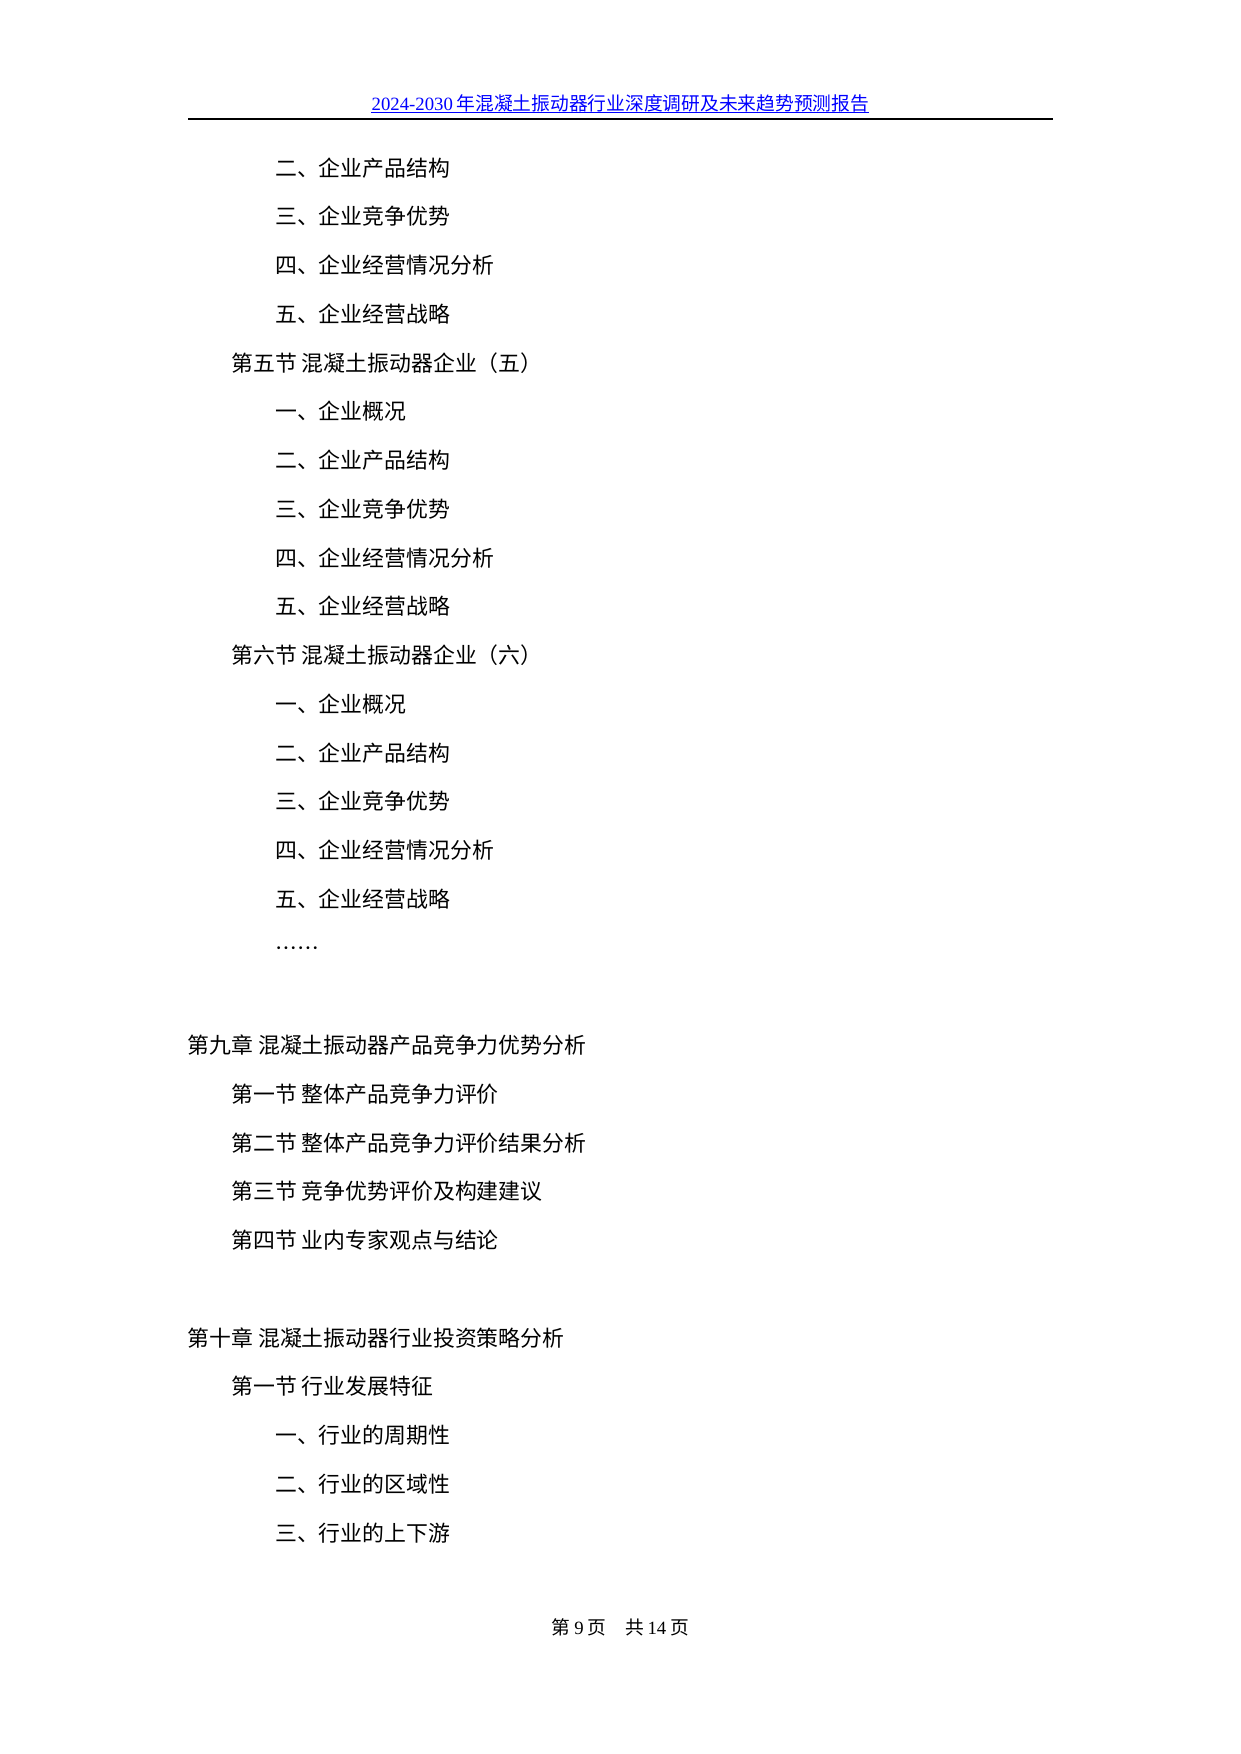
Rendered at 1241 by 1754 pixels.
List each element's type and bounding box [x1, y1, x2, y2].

text [187, 150, 1053, 1548]
